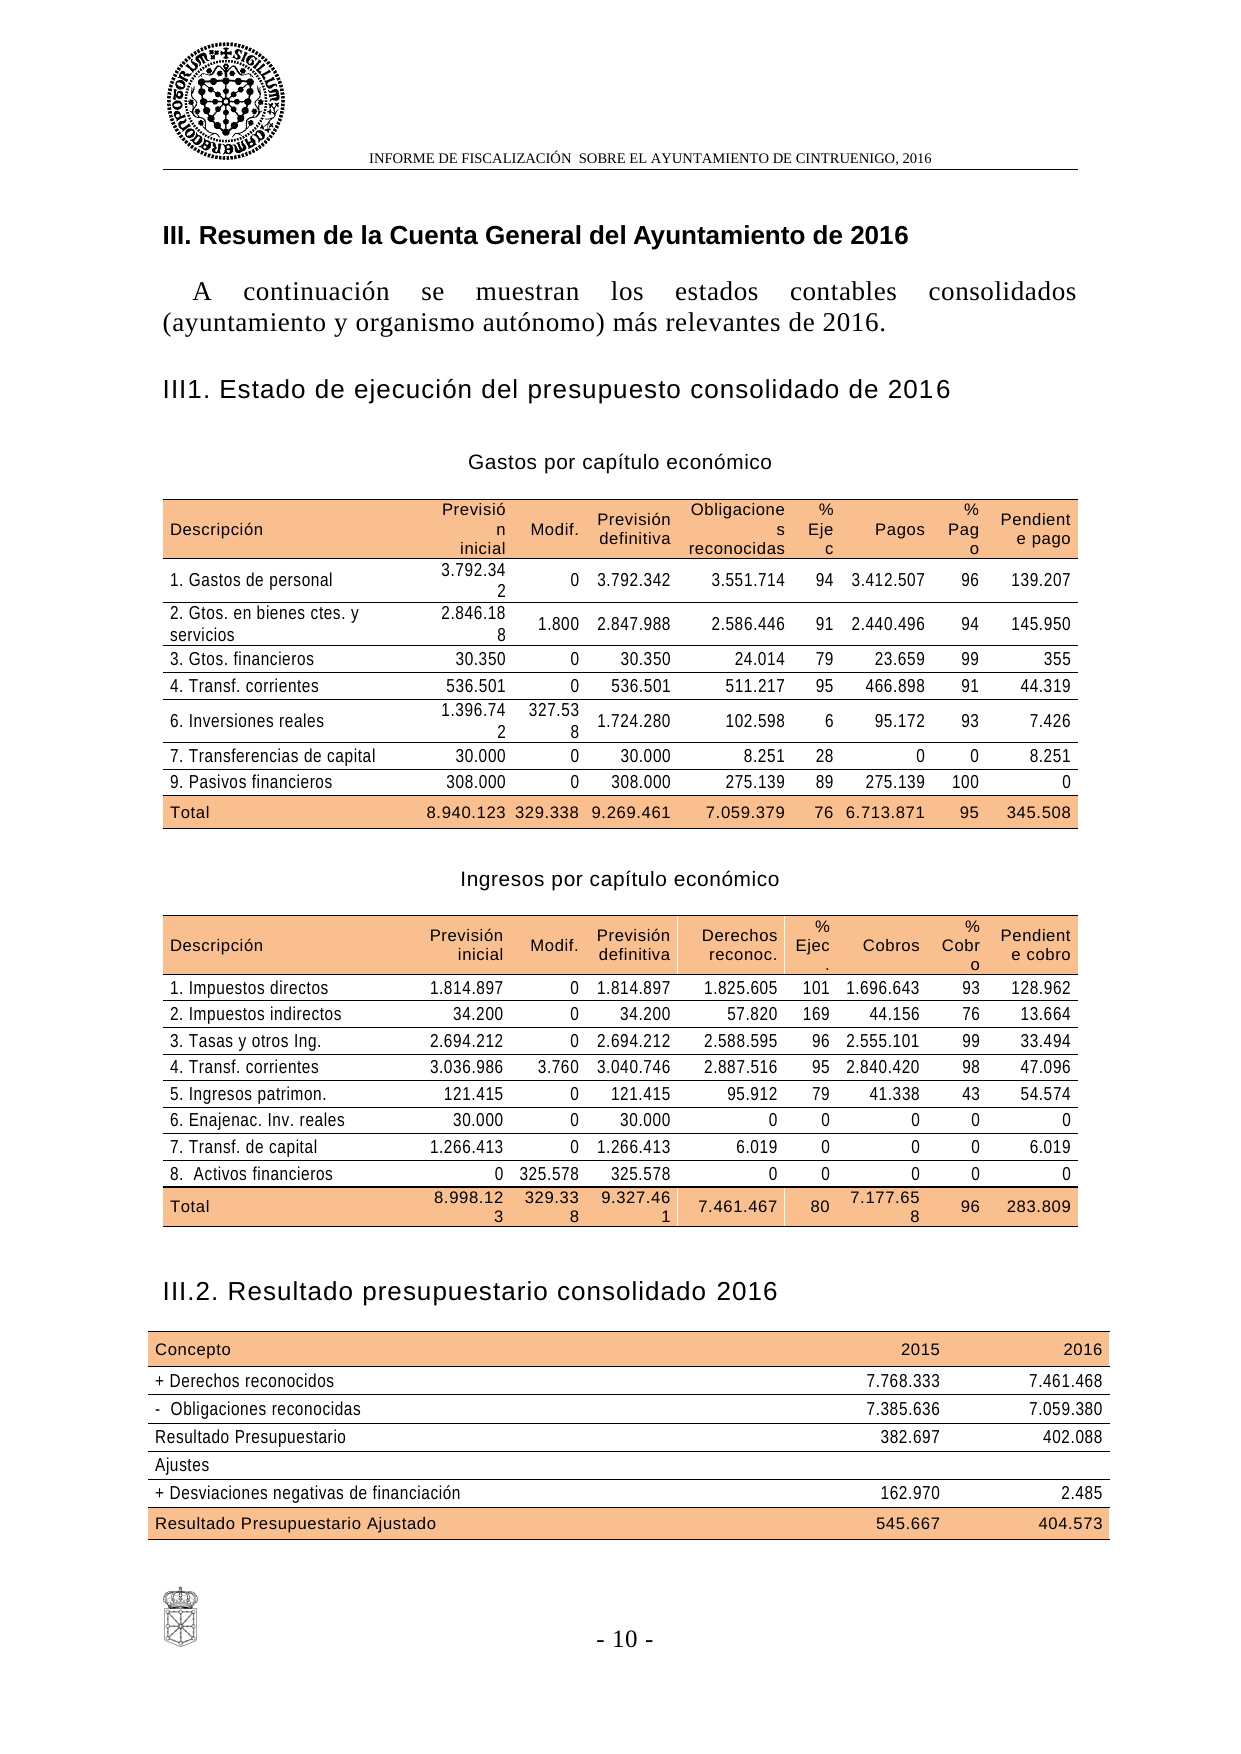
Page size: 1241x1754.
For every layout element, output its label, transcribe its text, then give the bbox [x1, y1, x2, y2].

table_cell 1.266.413 [420, 1134, 510, 1160]
table_cell 2.485 [947, 1480, 1109, 1507]
table_cell 2.694.212 [420, 1028, 510, 1053]
table_cell 30.350 [427, 646, 513, 672]
table_cell 0 [420, 1161, 510, 1186]
table_cell 0 [678, 1108, 784, 1133]
table_cell 2.694.212 [586, 1028, 677, 1053]
table_cell 4. Transf. corrientes [163, 1055, 420, 1080]
table_cell 30.350 [586, 646, 678, 672]
table_header % Cobro [927, 916, 987, 974]
table_cell 47.096 [987, 1055, 1078, 1080]
table_header Derechos reconoc. [678, 916, 784, 974]
table_cell 3.792.342 [427, 559, 513, 602]
table_cell 95 [932, 796, 986, 828]
table_cell 44.319 [986, 673, 1078, 698]
text III.2. Resultado presupuestario consolidado 2016 [162, 1276, 1078, 1306]
table_header Pendiente pago [986, 500, 1078, 558]
table_header Previsión inicial [420, 916, 510, 974]
table_cell 8.251 [678, 743, 792, 769]
table_cell 0 [513, 673, 586, 698]
table_cell 28 [792, 743, 840, 769]
table_cell 44.156 [837, 1001, 927, 1027]
table_cell 54.574 [987, 1081, 1078, 1107]
table_header Pagos [840, 500, 932, 558]
table_cell 30.000 [586, 743, 678, 769]
table_cell 0 [510, 975, 586, 1000]
table_cell 7.426 [986, 700, 1078, 742]
table_cell 402.088 [947, 1424, 1109, 1451]
table_cell 7.059.380 [947, 1395, 1109, 1422]
table_cell 95 [792, 673, 840, 698]
table_header % Ejec [792, 500, 840, 558]
table_cell 2.588.595 [678, 1028, 784, 1053]
table_cell 79 [785, 1081, 837, 1107]
table_cell 0 [785, 1134, 837, 1160]
text Ingresos por capítulo económico [162, 866, 1078, 890]
table_cell 1.800 [513, 603, 586, 645]
table_cell 94 [792, 559, 840, 602]
table_cell 0 [785, 1161, 837, 1186]
table_cell 466.898 [840, 673, 932, 698]
table_cell 1.814.897 [420, 975, 510, 1000]
table_cell 1.814.897 [586, 975, 677, 1000]
table_cell Resultado Presupuestario Ajustado [148, 1508, 783, 1539]
table_cell 1.696.643 [837, 975, 927, 1000]
picture [162, 38, 289, 164]
table_cell 0 [513, 770, 586, 795]
table_cell 91 [792, 603, 840, 645]
table_cell - Obligaciones reconocidas [148, 1395, 783, 1422]
table_cell 6 [792, 700, 840, 742]
table_cell 2.555.101 [837, 1028, 927, 1053]
text III1. Estado de ejecución del presupuesto consolidado de 2016 [162, 374, 1078, 404]
table_cell 3. Tasas y otros Ing. [163, 1028, 420, 1053]
table_cell 6. Inversiones reales [163, 700, 427, 742]
table_cell 2. Gtos. en bienes ctes. y servicios [163, 603, 427, 645]
table_cell 1. Gastos de personal [163, 559, 427, 602]
table_cell 30.000 [420, 1108, 510, 1133]
table_cell 3. Gtos. financieros [163, 646, 427, 672]
table_cell 121.415 [586, 1081, 677, 1107]
table_cell 99 [932, 646, 986, 672]
table_cell 139.207 [986, 559, 1078, 602]
table_cell 0 [510, 1028, 586, 1053]
table_cell 0 [510, 1134, 586, 1160]
table_cell 94 [932, 603, 986, 645]
table_cell 0 [513, 743, 586, 769]
table_cell 96 [927, 1188, 987, 1226]
table_cell 3.412.507 [840, 559, 932, 602]
table_cell 1.396.742 [427, 700, 513, 742]
table_cell 24.014 [678, 646, 792, 672]
table_cell 7.461.468 [947, 1367, 1109, 1394]
table_cell 325.578 [510, 1161, 586, 1186]
table_cell 76 [927, 1001, 987, 1027]
table_cell 275.139 [840, 770, 932, 795]
table_header Cobros [837, 916, 927, 974]
table_cell 0 [678, 1161, 784, 1186]
table_cell 2.840.420 [837, 1055, 927, 1080]
table_cell 4. Transf. corrientes [163, 673, 427, 698]
table_cell 9. Pasivos financieros [163, 770, 427, 795]
table_cell 98 [927, 1055, 987, 1080]
table_cell 2.586.446 [678, 603, 792, 645]
table_header Previsión inicial [427, 500, 513, 558]
table_cell 34.200 [586, 1001, 677, 1027]
table_cell 1. Impuestos directos [163, 975, 420, 1000]
table_cell 355 [986, 646, 1078, 672]
table_cell 327.538 [513, 700, 586, 742]
table_cell 145.950 [986, 603, 1078, 645]
table_cell 80 [785, 1188, 837, 1226]
table_cell 0 [840, 743, 932, 769]
table_cell Total [163, 1188, 420, 1226]
table_cell 283.809 [987, 1188, 1078, 1226]
table_cell 0 [837, 1134, 927, 1160]
table_header Modif. [510, 916, 586, 974]
table_cell 0 [510, 1001, 586, 1027]
table_cell 382.697 [783, 1424, 947, 1451]
table_cell 5. Ingresos patrimon. [163, 1081, 420, 1107]
table_cell 7.385.636 [783, 1395, 947, 1422]
table_cell 102.598 [678, 700, 792, 742]
table_cell 1.724.280 [586, 700, 678, 742]
table_cell 13.664 [987, 1001, 1078, 1027]
table_cell 0 [837, 1108, 927, 1133]
table_cell 1.825.605 [678, 975, 784, 1000]
table_header Modif. [513, 500, 586, 558]
table_cell 96 [932, 559, 986, 602]
table_cell 128.962 [987, 975, 1078, 1000]
table_cell 162.970 [783, 1480, 947, 1507]
table_cell 0 [932, 743, 986, 769]
table_cell 30.000 [586, 1108, 677, 1133]
table_cell 0 [510, 1081, 586, 1107]
table_cell 0 [987, 1161, 1078, 1186]
table_cell 93 [932, 700, 986, 742]
table_cell [783, 1452, 947, 1479]
table_cell 121.415 [420, 1081, 510, 1107]
table_cell 2.887.516 [678, 1055, 784, 1080]
table_header Descripción [163, 500, 427, 558]
table_cell 57.820 [678, 1001, 784, 1027]
table_header Previsión definitiva [586, 500, 678, 558]
table_cell 0 [510, 1108, 586, 1133]
table_header Pendiente cobro [987, 916, 1078, 974]
table_cell 7. Transf. de capital [163, 1134, 420, 1160]
table_header Previsión definitiva [586, 916, 677, 974]
table_cell 76 [792, 796, 840, 828]
picture [162, 1586, 199, 1648]
text III. Resumen de la Cuenta General del Ayuntamiento de 2016 [162, 220, 1078, 249]
table_header Concepto [148, 1332, 783, 1366]
table_cell 511.217 [678, 673, 792, 698]
table_cell 3.040.746 [586, 1055, 677, 1080]
table_cell + Derechos reconocidos [148, 1367, 783, 1394]
table_cell 96 [785, 1028, 837, 1053]
table_header 2016 [947, 1332, 1109, 1366]
table_header % Ejec. [785, 916, 837, 974]
table_cell 33.494 [987, 1028, 1078, 1053]
table_cell 169 [785, 1001, 837, 1027]
table_cell 9.269.461 [586, 796, 678, 828]
table_cell 0 [987, 1108, 1078, 1133]
table_cell 7.461.467 [678, 1188, 784, 1226]
table_header 2015 [783, 1332, 947, 1366]
table_cell 95.912 [678, 1081, 784, 1107]
table_cell 0 [837, 1161, 927, 1186]
table_cell 9.327.461 [586, 1188, 677, 1226]
table_cell 8.998.123 [420, 1188, 510, 1226]
table_cell 0 [927, 1134, 987, 1160]
table_cell 79 [792, 646, 840, 672]
table_header % Pago [932, 500, 986, 558]
table_cell 95 [785, 1055, 837, 1080]
table_cell 7. Transferencias de capital [163, 743, 427, 769]
text Gastos por capítulo económico [162, 450, 1078, 474]
table_cell 34.200 [420, 1001, 510, 1027]
table_cell + Desviaciones negativas de financiación [148, 1480, 783, 1507]
table_cell 3.551.714 [678, 559, 792, 602]
text A continuación se muestran los estados contables consolidados (ayuntamiento y organismo autónomo) más relevantes de 2016. [162, 274, 1078, 337]
table_cell 0 [927, 1108, 987, 1133]
table_cell 545.667 [783, 1508, 947, 1539]
table_cell 6.713.871 [840, 796, 932, 828]
table_cell 3.036.986 [420, 1055, 510, 1080]
table_cell 2.847.988 [586, 603, 678, 645]
table_cell 8. Activos financieros [163, 1161, 420, 1186]
table_cell 91 [932, 673, 986, 698]
table_cell 100 [932, 770, 986, 795]
table_cell 6. Enajenac. Inv. reales [163, 1108, 420, 1133]
table_cell 7.768.333 [783, 1367, 947, 1394]
table_cell 23.659 [840, 646, 932, 672]
table_cell 6.019 [987, 1134, 1078, 1160]
table_cell 99 [927, 1028, 987, 1053]
table_cell 8.251 [986, 743, 1078, 769]
table_cell 1.266.413 [586, 1134, 677, 1160]
table_cell 7.177.658 [837, 1188, 927, 1226]
table_cell 0 [513, 646, 586, 672]
table_cell 0 [513, 559, 586, 602]
table_cell 2.846.188 [427, 603, 513, 645]
table_cell 329.338 [510, 1188, 586, 1226]
table_cell 43 [927, 1081, 987, 1107]
table_cell 0 [927, 1161, 987, 1186]
table_cell 3.760 [510, 1055, 586, 1080]
table_cell 2. Impuestos indirectos [163, 1001, 420, 1027]
table_cell 41.338 [837, 1081, 927, 1107]
table_cell 3.792.342 [586, 559, 678, 602]
table_cell 101 [785, 975, 837, 1000]
table_cell 536.501 [427, 673, 513, 698]
table_cell 536.501 [586, 673, 678, 698]
table_cell Total [163, 796, 427, 828]
table_cell 275.139 [678, 770, 792, 795]
table_cell 6.019 [678, 1134, 784, 1160]
table_cell 7.059.379 [678, 796, 792, 828]
table_cell 325.578 [586, 1161, 677, 1186]
table_cell 345.508 [986, 796, 1078, 828]
table_cell 0 [986, 770, 1078, 795]
table_cell Ajustes [148, 1452, 783, 1479]
table_cell 329.338 [513, 796, 586, 828]
table_header Descripción [163, 916, 420, 974]
table_cell 308.000 [586, 770, 678, 795]
table_cell [947, 1452, 1109, 1479]
table_cell 93 [927, 975, 987, 1000]
table_cell 89 [792, 770, 840, 795]
table_cell 2.440.496 [840, 603, 932, 645]
table_cell Resultado Presupuestario [148, 1424, 783, 1451]
table_cell 404.573 [947, 1508, 1109, 1539]
table_cell 8.940.123 [427, 796, 513, 828]
table_cell 308.000 [427, 770, 513, 795]
table_header Obligaciones reconocidas [678, 500, 792, 558]
table_cell 95.172 [840, 700, 932, 742]
table_cell 30.000 [427, 743, 513, 769]
table_cell 0 [785, 1108, 837, 1133]
